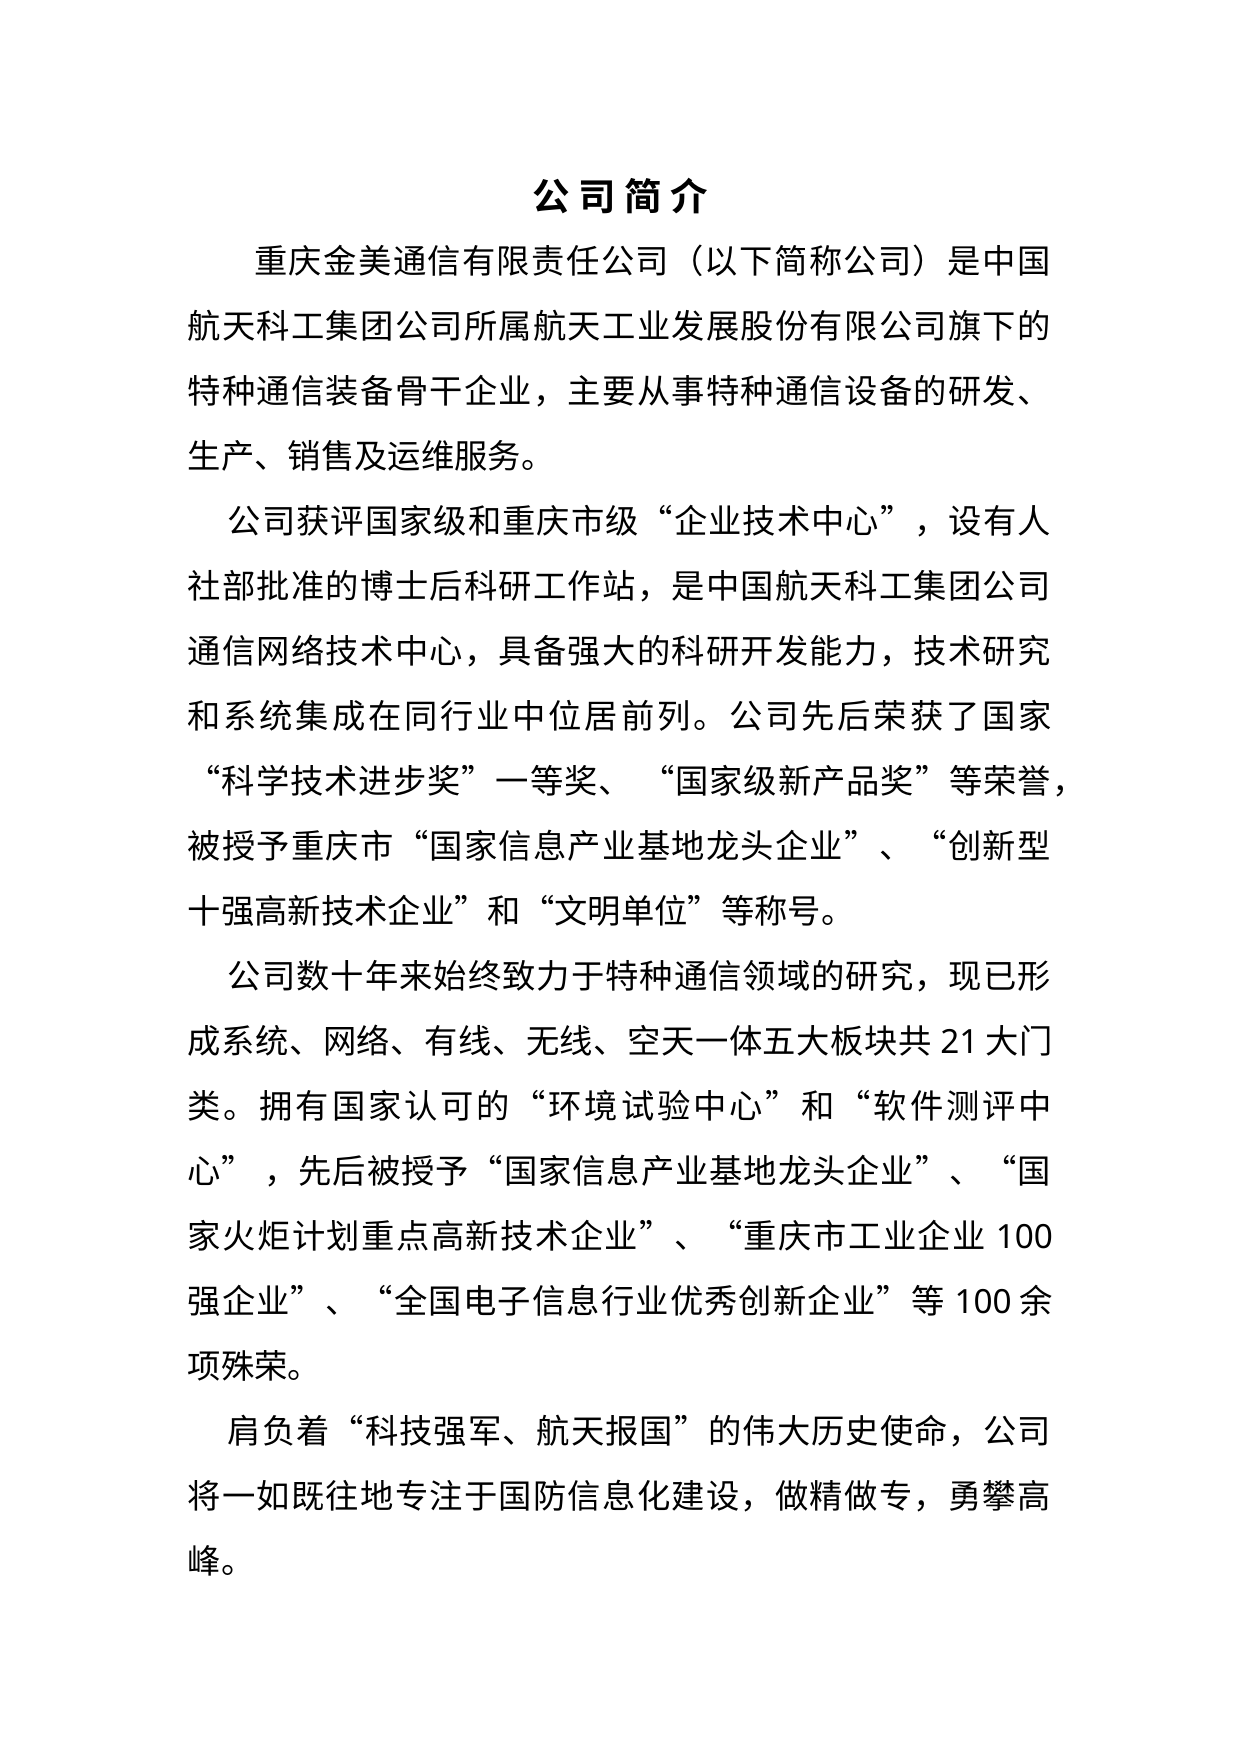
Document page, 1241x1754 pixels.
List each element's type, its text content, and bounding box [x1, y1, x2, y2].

text 公 司 简 介 [187, 162, 1053, 227]
text 重庆金美通信有限责任公司（以下简称公司）是中国航天科工集团公司所属航天工业发展股份有限公司旗下的特种通信装备骨干企业，主要从事特种通信设备的研发、生产、销售及运维服务。 公司获评国家级和重庆市级“企业技术中心”，设有人社部批准的博士后科研工作站，是中国航天科工集团公司通信网络技术中心，具备强大的科研开发能力，技术研究和系统集成在同行业中位居前列。公司先后荣获了国家“科学技术进步奖”一等奖、 “国家级新产品奖”等荣誉，被授予重庆市“国家信息产业基地龙头企业”、“创新型十强高新技术企业”和“文明单位”等称号。 公司数十年来始终致力于特种通信领域的研究，现已形成系统、网络、有线、无线、空天一体五大板块共21大门类。拥有国家认可的“环境试验中心”和“软件测评中心” ，先后被授予“国家信息产业基地龙头企业”、“国家火炬计划重点高新技术企业”、“重庆市工业企业100强企业”、“全国电子信息行业优秀创新企业”等100余项殊荣。 肩负着“科技强军、航天报国”的伟大历史使命，公司将一如既往地专注于国防信息化建设，做精做专，勇攀高峰。 [187, 227, 1053, 1592]
